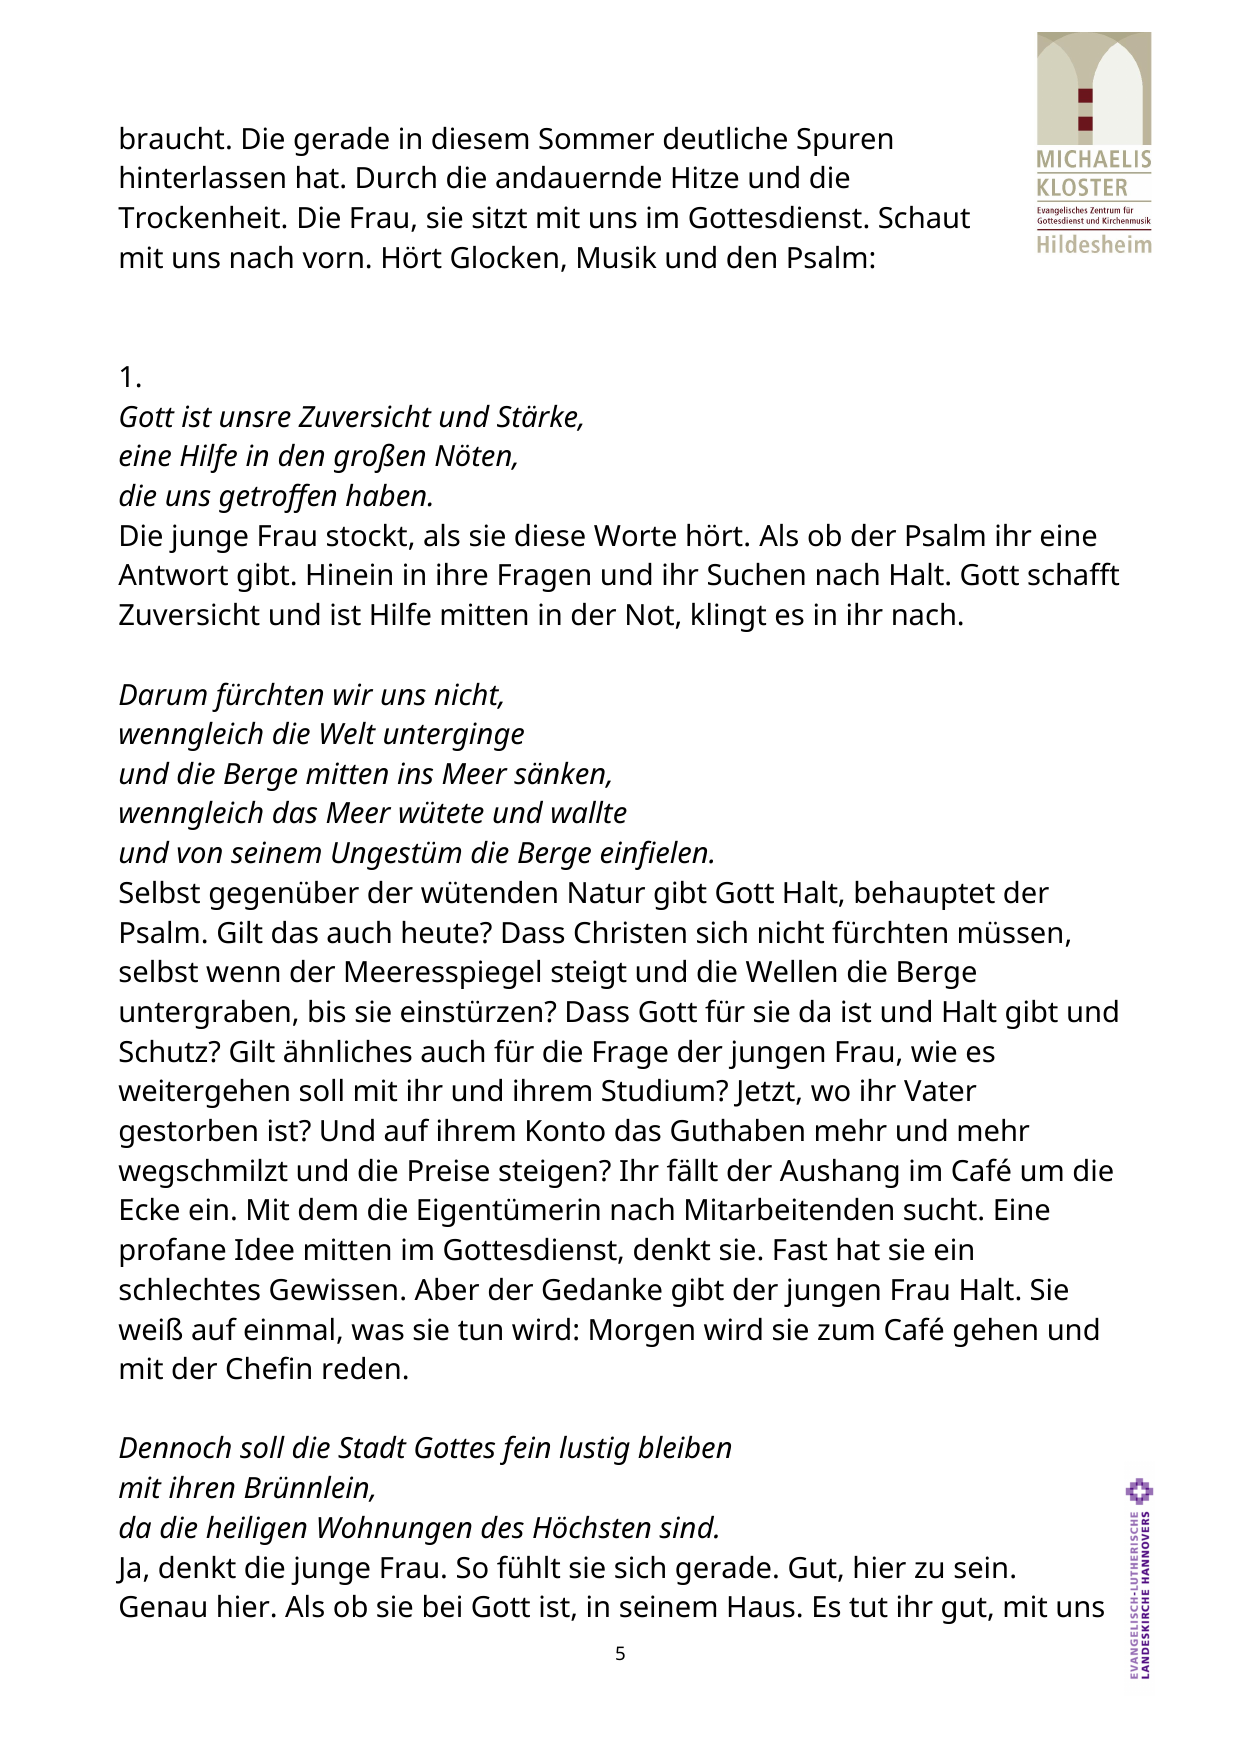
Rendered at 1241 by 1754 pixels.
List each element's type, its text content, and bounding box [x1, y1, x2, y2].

text Gott ist unsre Zuversicht und Stärke, [118, 396, 1122, 436]
text mit ihren Brünnlein, [118, 1467, 1122, 1507]
text Dennoch soll die Stadt Gottes fein lustig bleiben [118, 1428, 1122, 1467]
text 1. [118, 356, 1122, 396]
text wenngleich die Welt unterginge [118, 713, 1122, 753]
text und von seinem Ungestüm die Berge einfielen. [118, 832, 1122, 872]
picture [1033, 32, 1153, 255]
picture [1125, 1462, 1155, 1696]
text Selbst gegenüber der wütenden Natur gibt Gott Halt, behauptet der Psalm. Gilt das auch heute? Dass Christen sich nicht fürchten müssen, selbst wenn der Meeresspiegel steigt und die Wellen die Berge untergraben, bis sie einstürzen? Dass Gott für sie da ist und Halt gibt und Schutz? Gilt ähnliches auch für die Frage der jungen Frau, wie es weitergehen soll mit ihr und ihrem Studium? Jetzt, wo ihr Vater gestorben ist? Und auf ihrem Konto das Guthaben mehr und mehr wegschmilzt und die Preise steigen? Ihr fällt der Aushang im Café um die Ecke ein. Mit dem die Eigentümerin nach Mitarbeitenden sucht. Eine profane Idee mitten im Gottesdienst, denkt sie. Fast hat sie ein schlechtes Gewissen. Aber der Gedanke gibt der jungen Frau Halt. Sie weiß auf einmal, was sie tun wird: Morgen wird sie zum Café gehen und mit der Chefin reden. [118, 872, 1122, 1388]
text die uns getroffen haben. [118, 475, 1122, 515]
text Die junge Frau stockt, als sie diese Worte hört. Als ob der Psalm ihr eine Antwort gibt. Hinein in ihre Fragen und ihr Suchen nach Halt. Gott schafft Zuversicht und ist Hilfe mitten in der Not, klingt es in ihr nach. [118, 515, 1122, 634]
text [118, 118, 1122, 277]
text und die Berge mitten ins Meer sänken, [118, 753, 1122, 793]
text Darum fürchten wir uns nicht, [118, 674, 1122, 713]
text da die heiligen Wohnungen des Höchsten sind. [118, 1507, 1122, 1547]
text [118, 1547, 1122, 1626]
text eine Hilfe in den großen Nöten, [118, 436, 1122, 475]
text wenngleich das Meer wütete und wallte [118, 793, 1122, 832]
